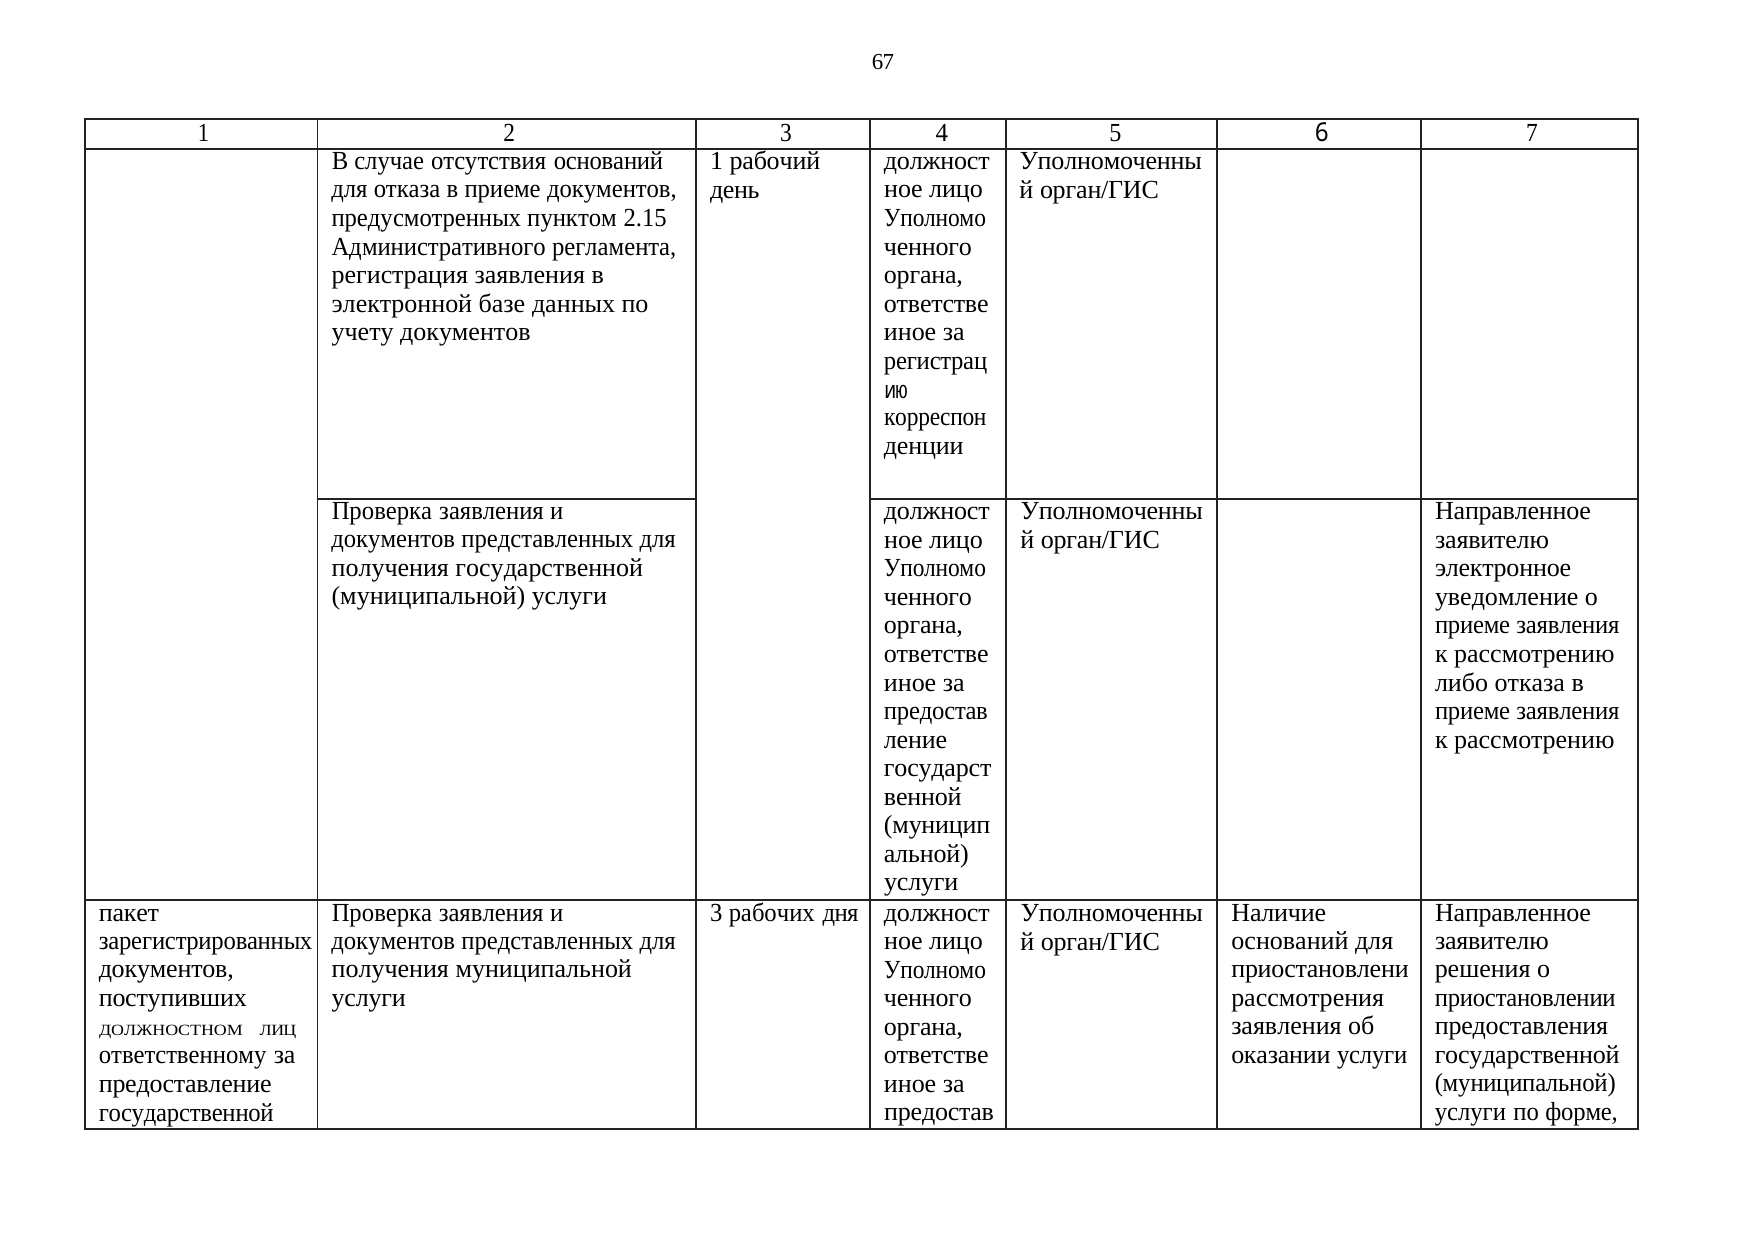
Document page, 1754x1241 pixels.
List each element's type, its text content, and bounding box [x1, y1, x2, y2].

table_cell Направленное заявителю электронное уведомление о приеме заявления к рассмотрению либо отказа в приеме заявления к рассмотрению [1422, 500, 1637, 899]
table_header 5 [1007, 120, 1216, 148]
table_cell должност ное лицо Уполномо ченного органа, ответстве иное за предостав ление государст венной (муницип альной) услуги [871, 500, 1005, 899]
table_header 2 [318, 120, 695, 148]
table_header 3 [697, 120, 869, 148]
table_cell должност ное лицо Уполномо ченного органа, ответстве иное за регистрац ИЮ корреспон денции [871, 150, 1005, 498]
table_cell Направленное заявителю решения о приостановлении предоставления государственной (муниципальной) услуги по форме, [1422, 901, 1637, 1128]
table_cell 3 рабочих дня [697, 901, 869, 1128]
table_cell Уполномоченны й орган/ГИС [1007, 150, 1216, 498]
table_cell Уполномоченны й орган/ГИС [1007, 500, 1216, 899]
table_cell Проверка заявления и документов представленных для получения государственной (муниципальной) услуги [318, 500, 695, 899]
table_cell [1218, 500, 1420, 899]
table_header 4 [871, 120, 1005, 148]
table_header 1 [86, 120, 317, 148]
table_cell Уполномоченны й орган/ГИС [1007, 901, 1216, 1128]
table_cell Наличие оснований для приостановлени рассмотрения заявления об оказании услуги [1218, 901, 1420, 1128]
table_header 6 [1218, 120, 1420, 148]
table_cell пакет зарегистрированных документов, поступивших ДОЛЖНОСТНОМ ЛИЦ ответственному за предоставление государственной [86, 901, 317, 1128]
table_cell [86, 150, 317, 899]
table_cell В случае отсутствия оснований для отказа в приеме документов, предусмотренных пунктом 2.15 Административного регламента, регистрация заявления в электронной базе данных по учету документов [318, 150, 695, 498]
table_cell должност ное лицо Уполномо ченного органа, ответстве иное за предостав [871, 901, 1005, 1128]
table_cell Проверка заявления и документов представленных для получения муниципальной услуги [318, 901, 695, 1128]
table_cell [1218, 150, 1420, 498]
table_cell [1422, 150, 1637, 498]
table_cell 1 рабочий день [697, 150, 869, 899]
table_header 7 [1422, 120, 1637, 148]
